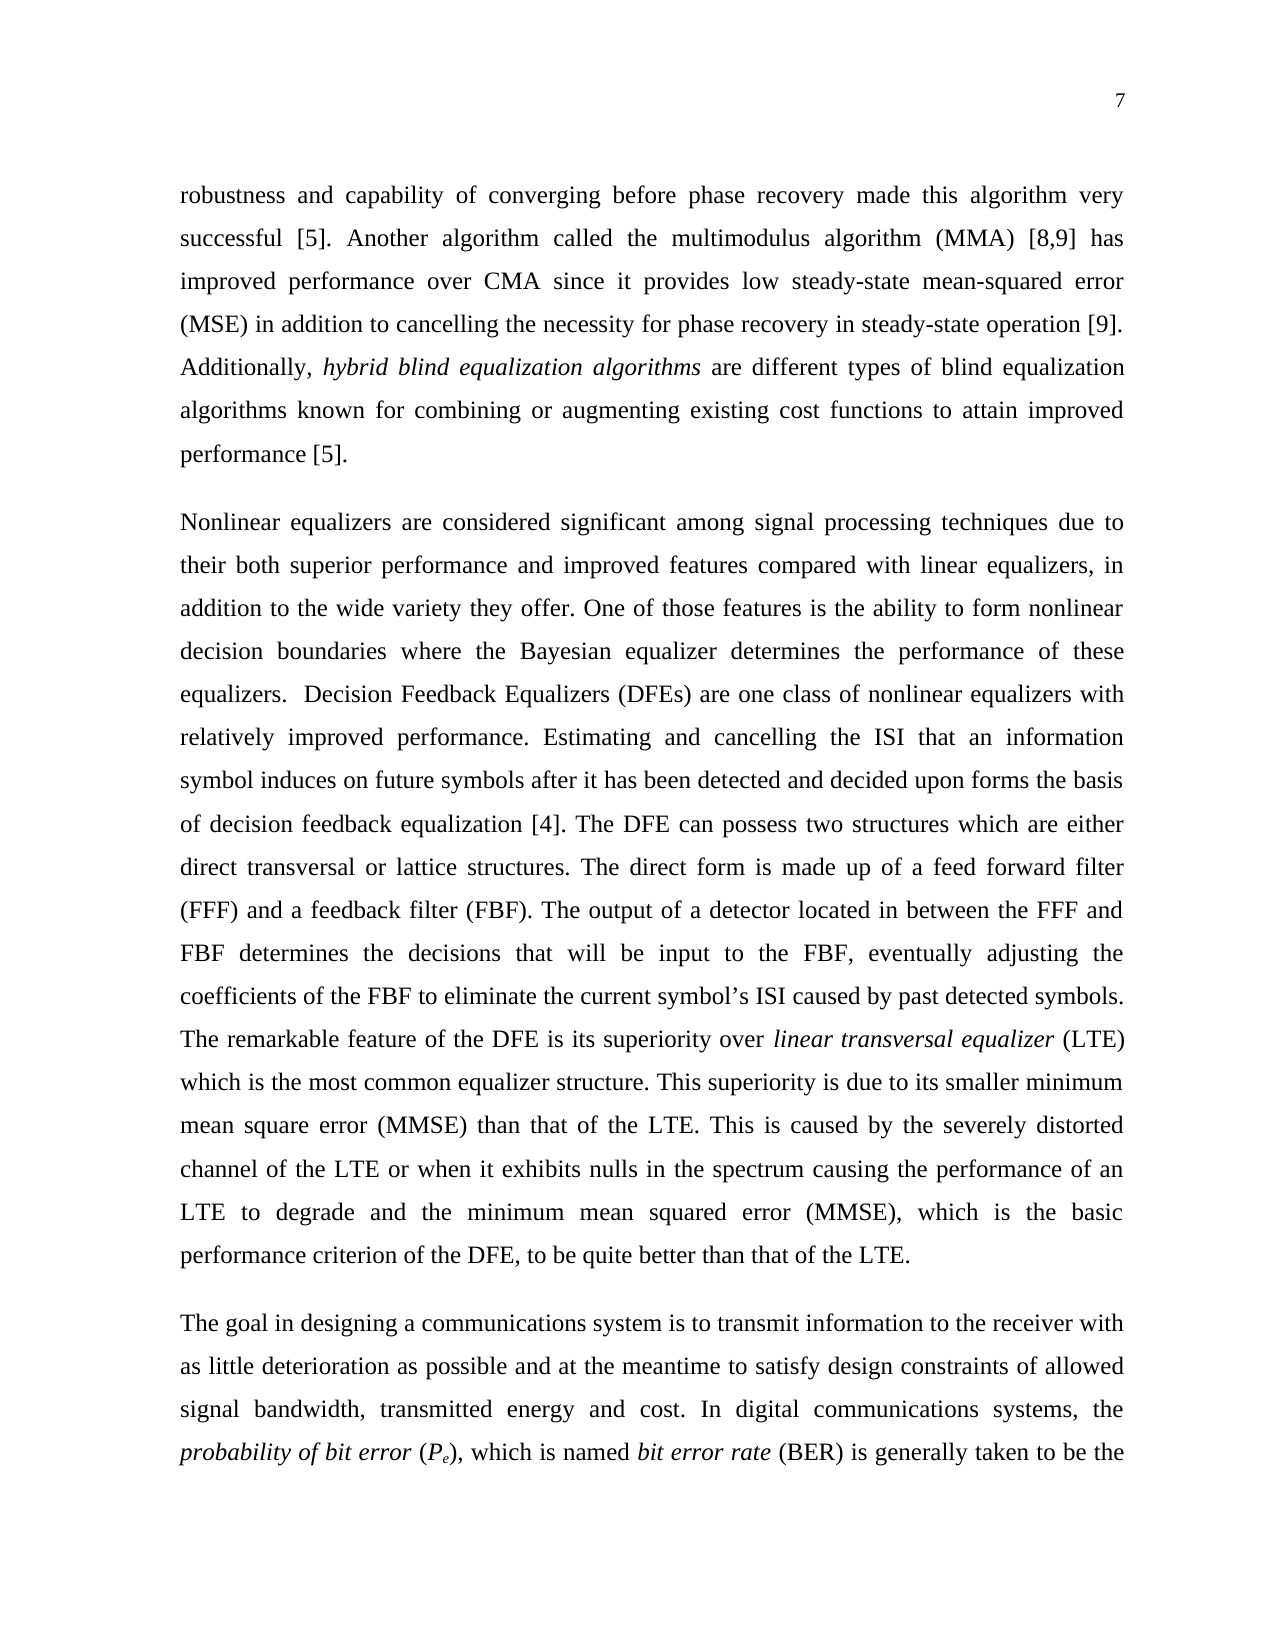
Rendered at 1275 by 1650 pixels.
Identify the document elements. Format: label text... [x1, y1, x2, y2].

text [180, 180, 1125, 467]
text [180, 1308, 1125, 1466]
text Nonlinear equalizers are considered significant among signal processing techniques due to their both superior performance and improved features compared with linear equalizers, in addition to the wide variety they offer. One of those features is the ability to form nonlinear decision boundaries where the Bayesian equalizer determines the performance of these equalizers. Decision Feedback Equalizers (DFEs) are one class of nonlinear equalizers with relatively improved performance. Estimating and cancelling the ISI that an information symbol induces on future symbols after it has been detected and decided upon forms the basis of decision feedback equalization [4]. The DFE can possess two structures which are either direct transversal or lattice structures. The direct form is made up of a feed forward filter (FFF) and a feedback filter (FBF). The output of a detector located in between the FFF and FBF determines the decisions that will be input to the FBF, eventually adjusting the coefficients of the FBF to eliminate the current symbol’s ISI caused by past detected symbols. The remarkable feature of the DFE is its superiority over linear transversal equalizer (LTE) which is the most common equalizer structure. This superiority is due to its smaller minimum mean square error (MMSE) than that of the LTE. This is caused by the severely distorted channel of the LTE or when it exhibits nulls in the spectrum causing the performance of an LTE to degrade and the minimum mean squared error (MMSE), which is the basic performance criterion of the DFE, to be quite better than that of the LTE. [180, 507, 1125, 1269]
